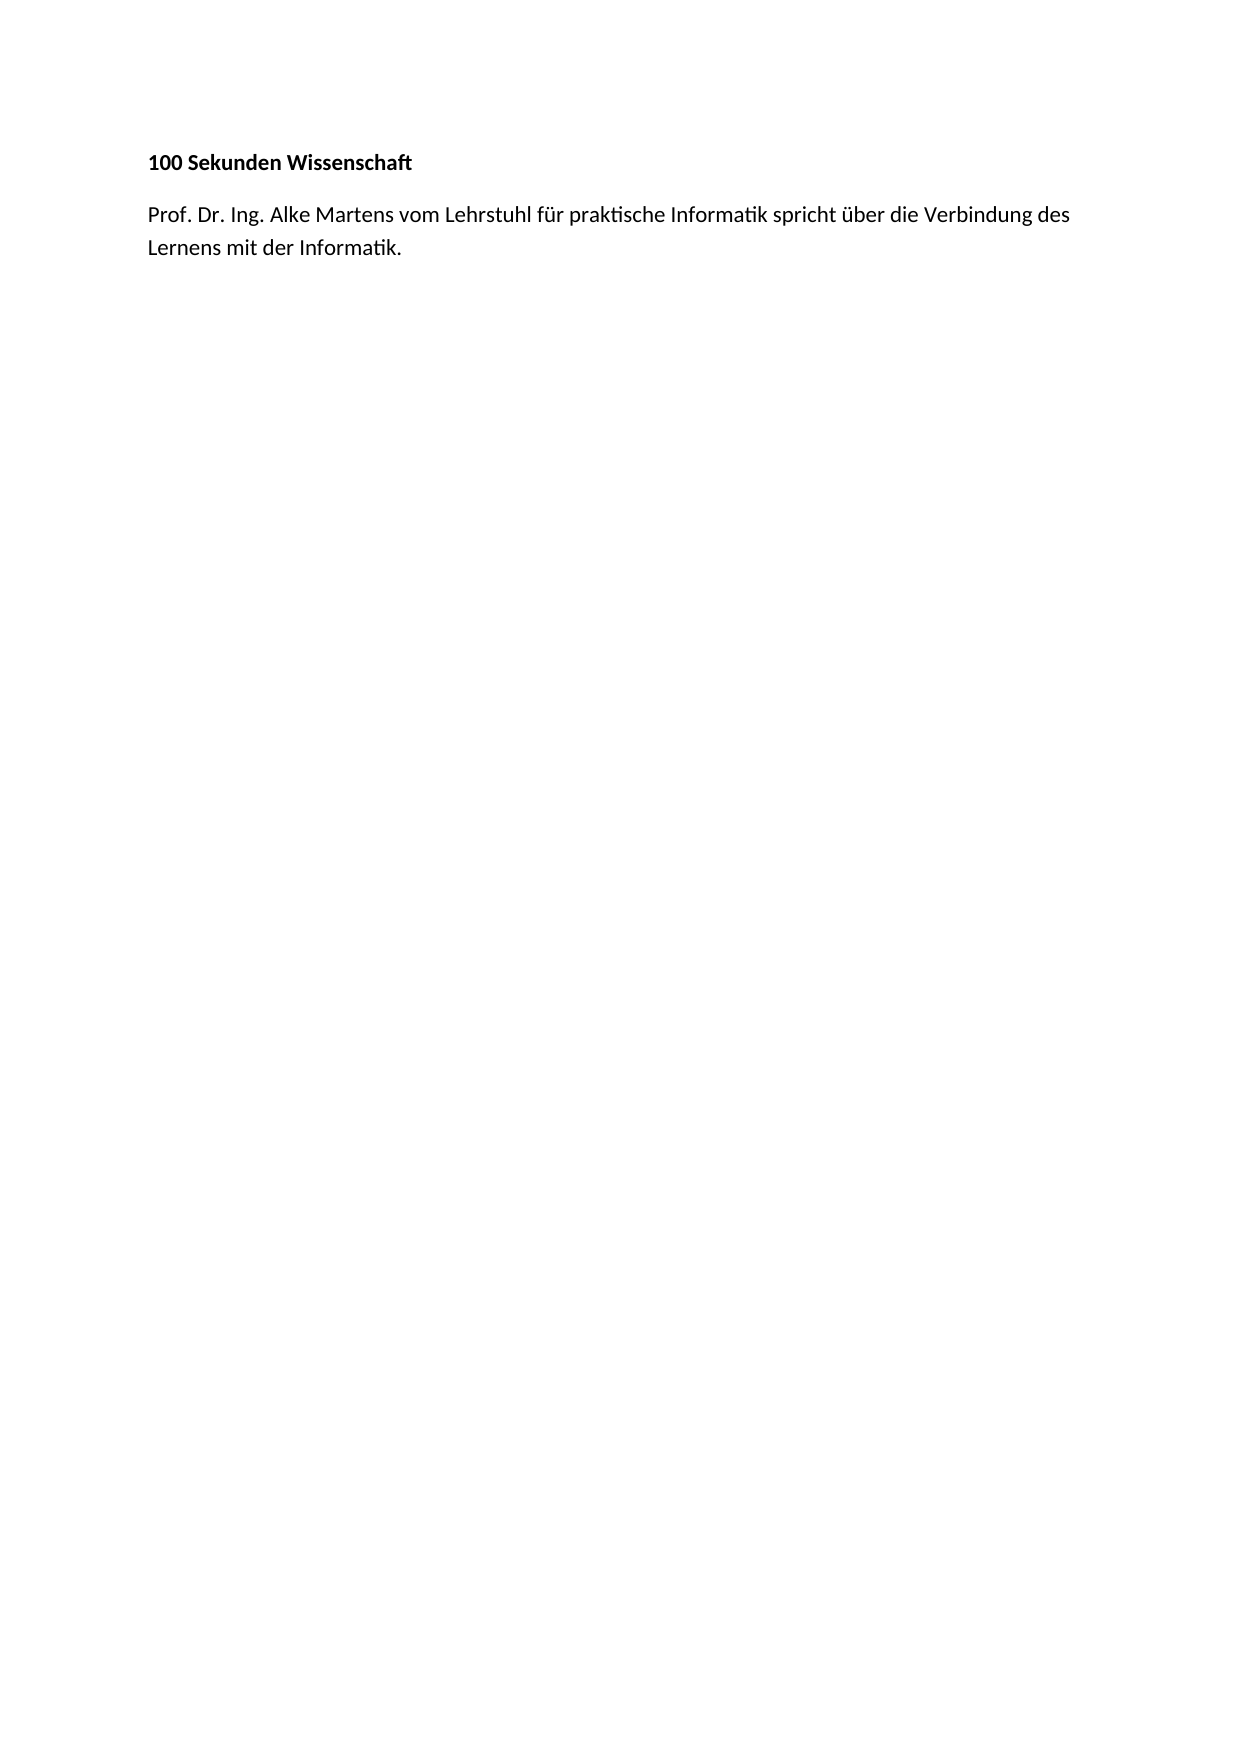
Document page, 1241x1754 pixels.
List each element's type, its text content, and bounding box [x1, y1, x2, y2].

text Prof. Dr. Ing. Alke Martens vom Lehrstuhl für praktische Informatik spricht über die Verbindung des Lernens mit der Informatik. [148, 201, 1093, 261]
text 100 Sekunden Wissenschaft [148, 148, 1093, 176]
